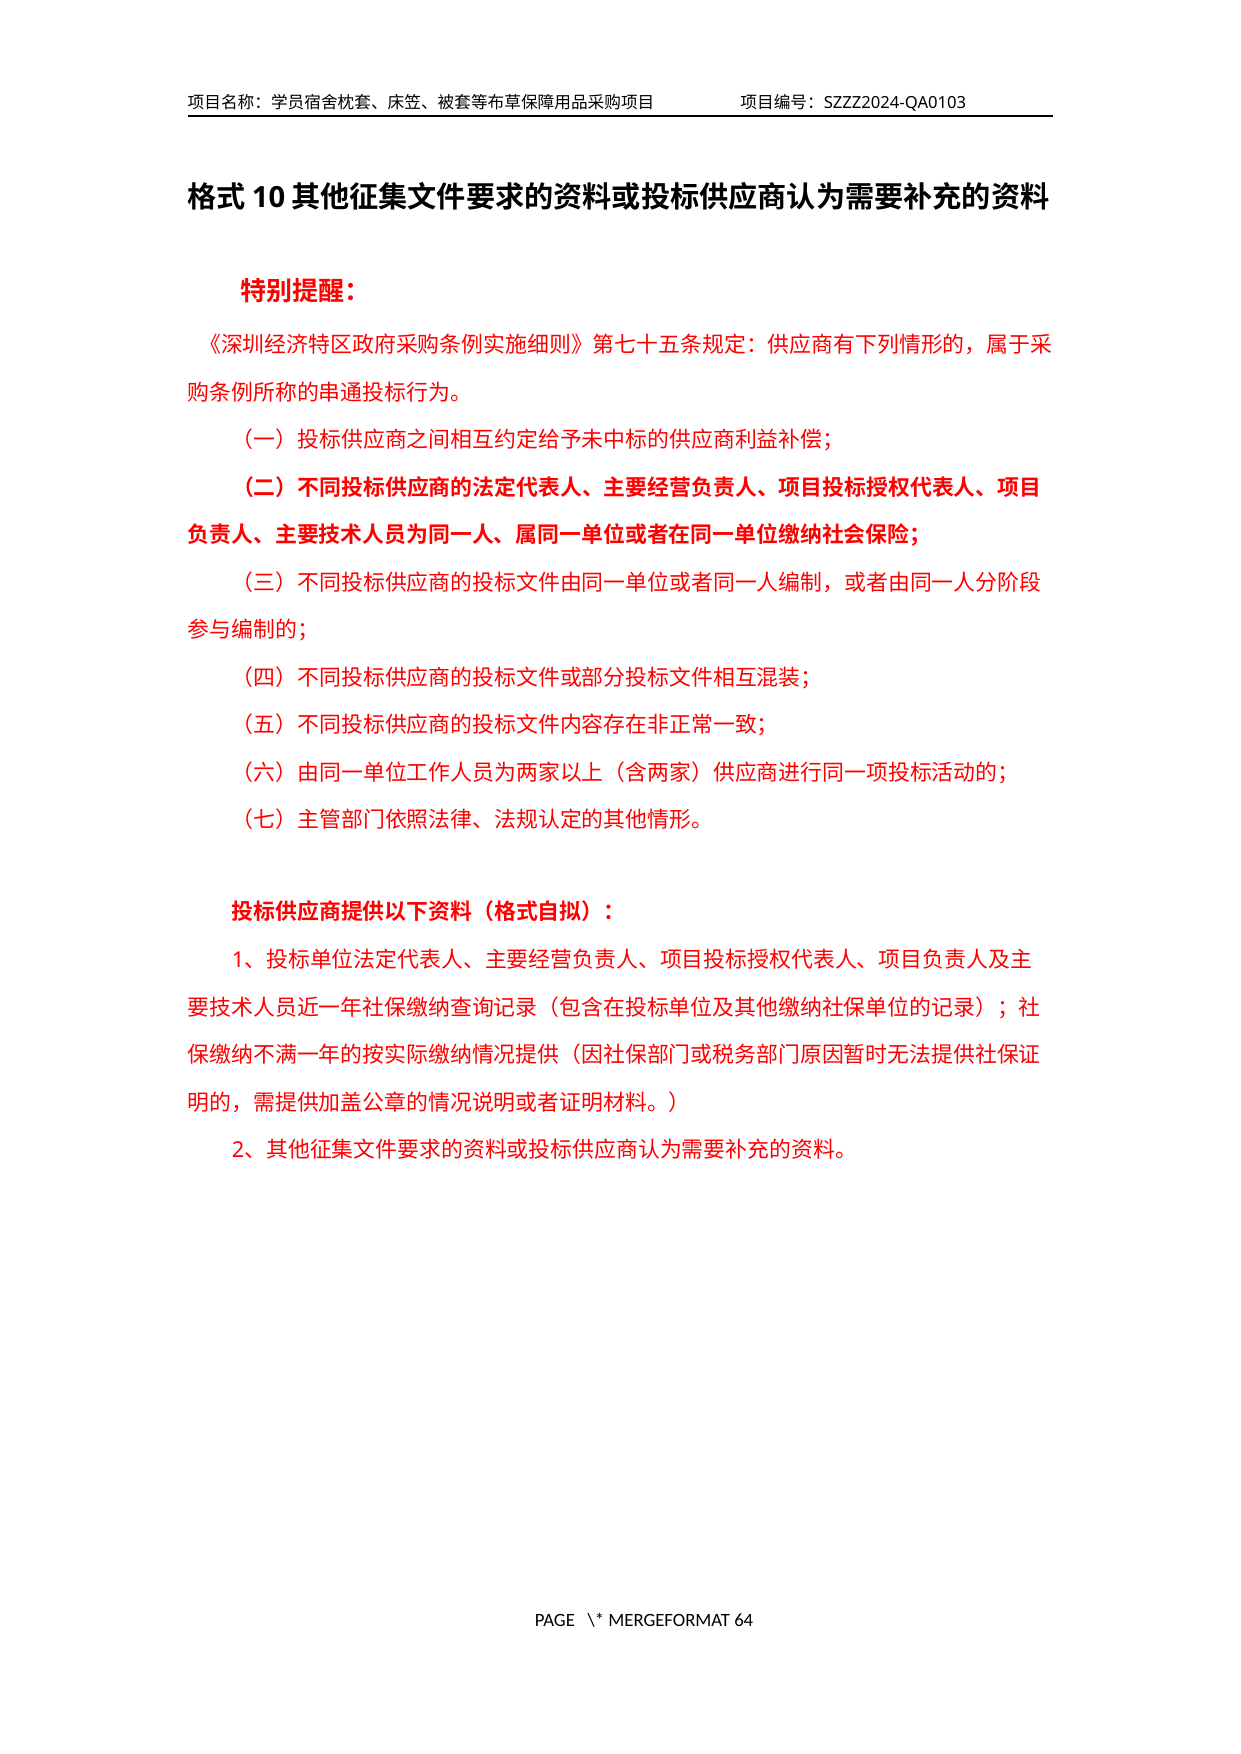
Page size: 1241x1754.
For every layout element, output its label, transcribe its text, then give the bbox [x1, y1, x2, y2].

text （七）主管部门依照法律、法规认定的其他情形。 [187, 802, 1053, 834]
text 《深圳经济特区政府采购条例实施细则》第七十五条规定：供应商有下列情形的，属于采购条例所称的串通投标行为。 [187, 327, 1053, 406]
text 1、投标单位法定代表人、主要经营负责人、项目投标授权代表人、项目负责人及主要技术人员近一年社保缴纳查询记录（包含在投标单位及其他缴纳社保单位的记录）；社保缴纳不满一年的按实际缴纳情况提供（因社保部门或税务部门原因暂时无法提供社保证明的，需提供加盖公章的情况说明或者证明材料。） [187, 942, 1053, 1116]
text （三）不同投标供应商的投标文件由同一单位或者同一人编制，或者由同一人分阶段参与编制的； [187, 565, 1053, 644]
text （四）不同投标供应商的投标文件或部分投标文件相互混装； [187, 660, 1053, 691]
text 2、其他征集文件要求的资料或投标供应商认为需要补充的资料。 [187, 1132, 1053, 1164]
text （五）不同投标供应商的投标文件内容存在非正常一致； [187, 707, 1053, 739]
text 特别提醒： [187, 271, 1053, 308]
text （二）不同投标供应商的法定代表人、主要经营负责人、项目投标授权代表人、项目负责人、主要技术人员为同一人、属同一单位或者在同一单位缴纳社会保险； [187, 470, 1053, 549]
text （六）由同一单位工作人员为两家以上（含两家）供应商进行同一项投标活动的； [187, 755, 1053, 786]
text 投标供应商提供以下资料（格式自拟）： [187, 894, 1053, 926]
text 格式10其他征集文件要求的资料或投标供应商认为需要补充的资料 [187, 162, 1053, 227]
text （一）投标供应商之间相互约定给予未中标的供应商利益补偿； [187, 422, 1053, 454]
